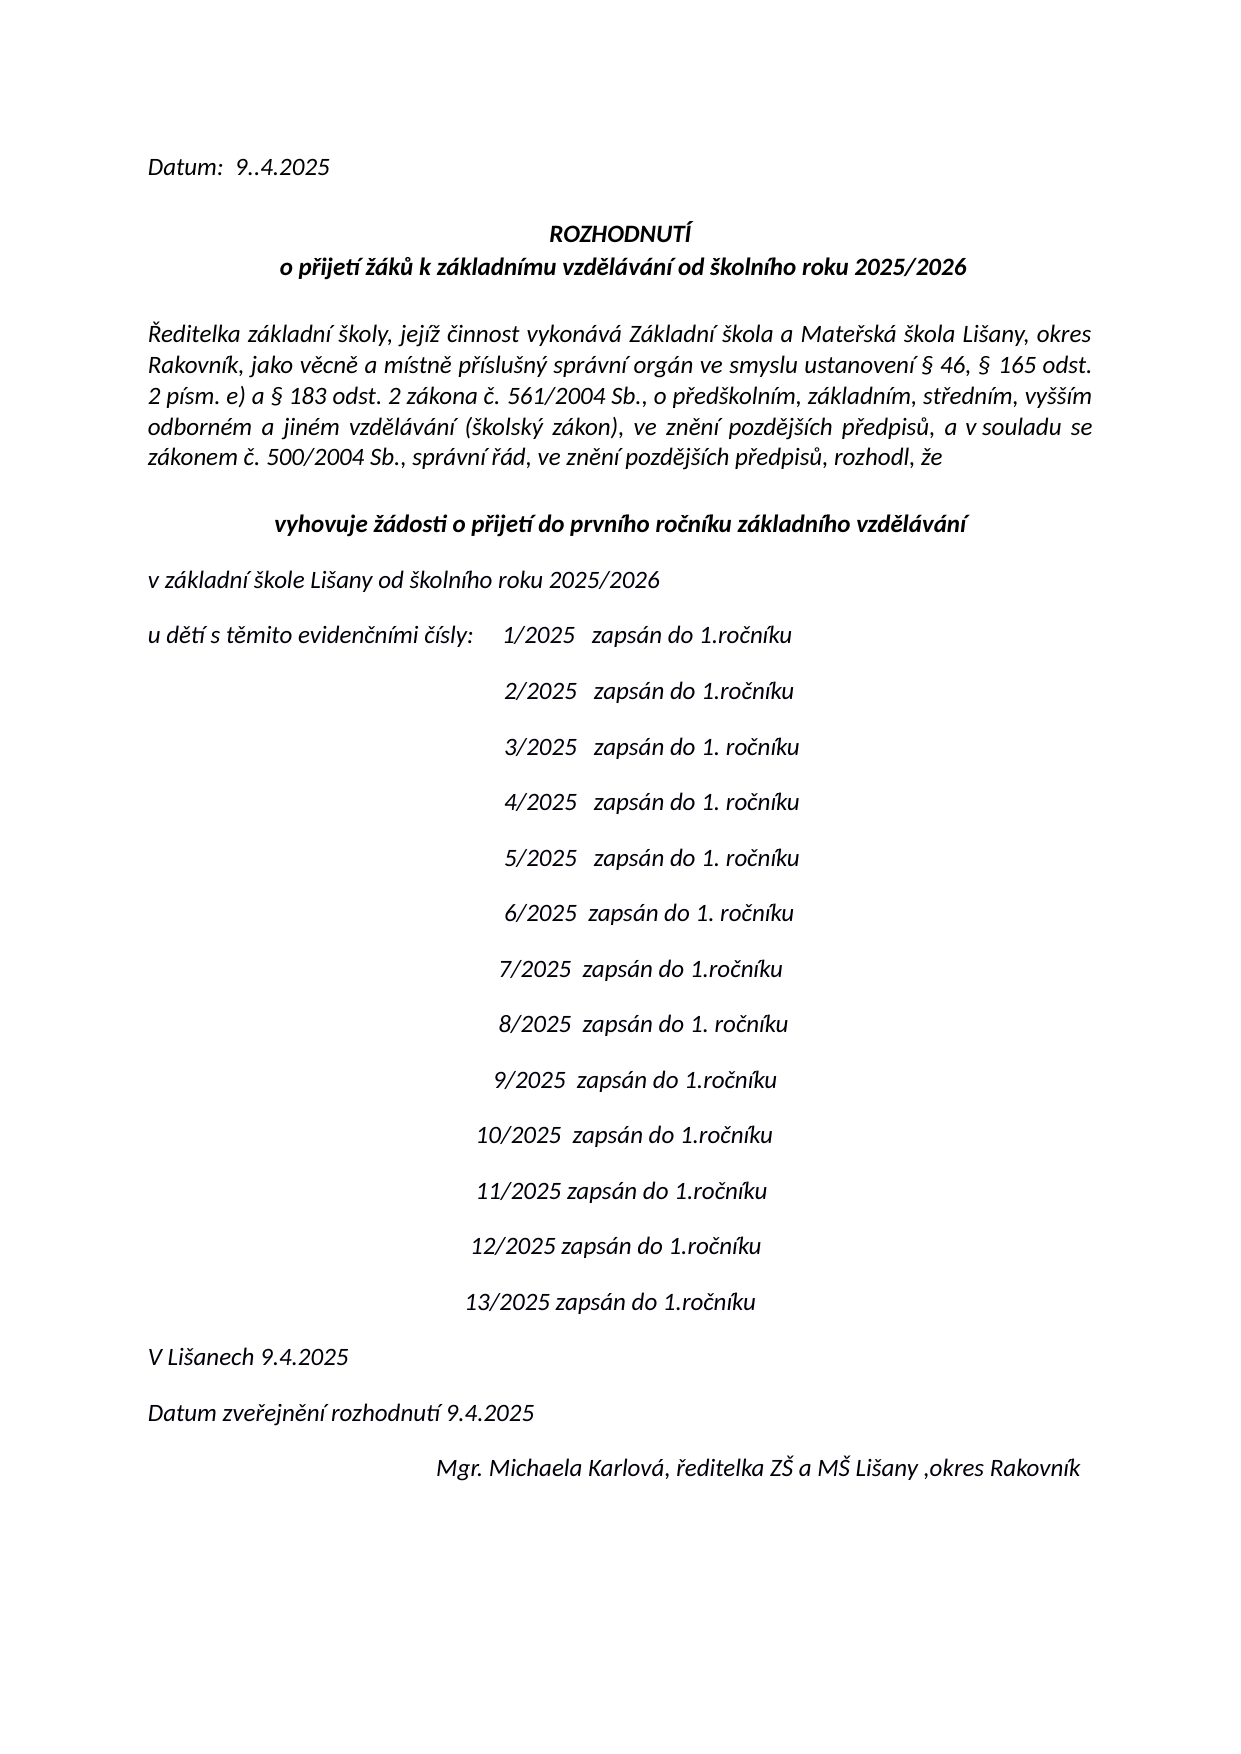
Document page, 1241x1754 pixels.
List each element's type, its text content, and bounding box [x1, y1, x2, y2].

text 13/2025 zapsán do 1.ročníku [148, 1286, 1092, 1316]
text 11/2025 zapsán do 1.ročníku [148, 1175, 1092, 1205]
text Datum zveřejnění rozhodnutí 9.4.2025 [148, 1397, 1092, 1427]
text 10/2025 zapsán do 1.ročníku [148, 1119, 1092, 1150]
text V Lišanech 9.4.2025 [148, 1341, 1092, 1372]
text 12/2025 zapsán do 1.ročníku [148, 1230, 1092, 1261]
text v základní škole Lišany od školního roku 2025/2026 [148, 564, 1092, 595]
text o přijetí žáků k základnímu vzdělávání od školního roku 2025/2026 [148, 251, 1092, 282]
text Ředitelka základní školy, jejíž činnost vykonává Základní škola a Mateřská škola Lišany, okres Rakovník, jako věcně a místně příslušný správní orgán ve smyslu ustanovení § 46, § 165 odst. 2 písm. e) a § 183 odst. 2 zákona č. 561/2004 Sb., o předškolním, základním, středním, vyšším odborném a jiném vzdělávání (školský zákon), ve znění pozdějších předpisů, a v souladu se zákonem č. 500/2004 Sb., správní řád, ve znění pozdějších předpisů, rozhodl, že [148, 318, 1092, 472]
text 6/2025 zapsán do 1. ročníku [148, 897, 1092, 928]
text Mgr. Michaela Karlová, ředitelka ZŠ a MŠ Lišany ,okres Rakovník [148, 1452, 1092, 1483]
text 7/2025 zapsán do 1.ročníku [148, 953, 1092, 983]
text Datum: 9..4.2025 [148, 151, 1092, 181]
text 2/2025 zapsán do 1.ročníku [148, 675, 1092, 706]
text 3/2025 zapsán do 1. ročníku [148, 731, 1092, 761]
text ROZHODNUTÍ [148, 217, 1092, 248]
text 8/2025 zapsán do 1. ročníku [148, 1008, 1092, 1039]
text u dětí s těmito evidenčními čísly: 1/2025 zapsán do 1.ročníku [148, 620, 1092, 650]
text vyhovuje žádosti o přijetí do prvního ročníku základního vzdělávání [148, 508, 1092, 539]
text 5/2025 zapsán do 1. ročníku [148, 842, 1092, 872]
text 9/2025 zapsán do 1.ročníku [148, 1064, 1092, 1094]
text 4/2025 zapsán do 1. ročníku [148, 786, 1092, 817]
